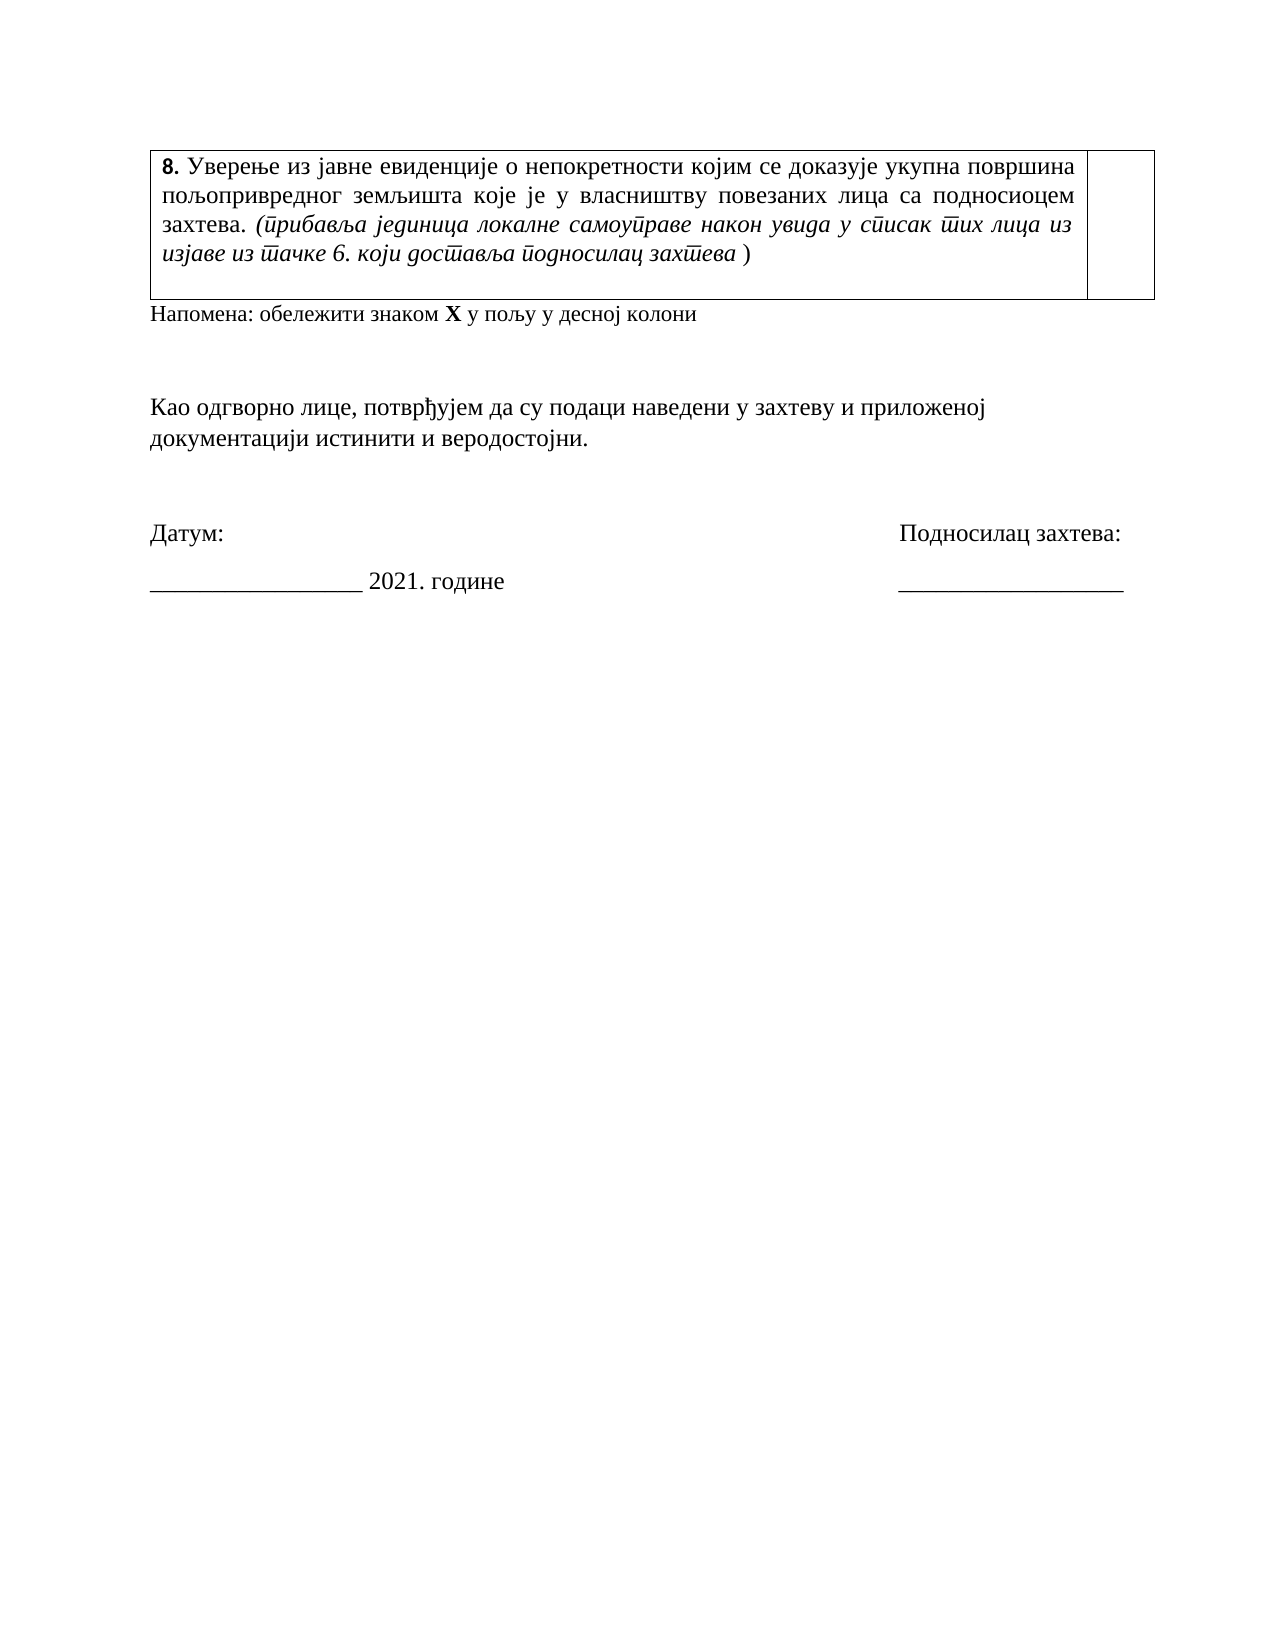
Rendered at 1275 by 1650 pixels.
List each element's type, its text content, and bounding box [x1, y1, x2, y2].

text Датум: Подносилац захтева: [150, 518, 1125, 547]
text Као одгворно лице, потврђујем да су подаци наведени у захтеву и приложеној документацији истинити и веродостојни. [150, 392, 1125, 452]
text Напомена: обележити знаком X у пољу у десној колони [150, 300, 1125, 326]
table_cell 8. Уверење из јавне евиденције о непокретности којим се доказује укупна површина пољопривредног земљишта које је у власништву повезаних лица са подносиоцем захтева. (прибавља јединица локалне самоуправе након увида у списак тих лица из изјаве из тачке 6. који доставља подносилац захтева ) [151, 151, 1087, 299]
table_cell [1088, 151, 1154, 299]
text _________________ 2021. године __________________ [150, 566, 1125, 595]
